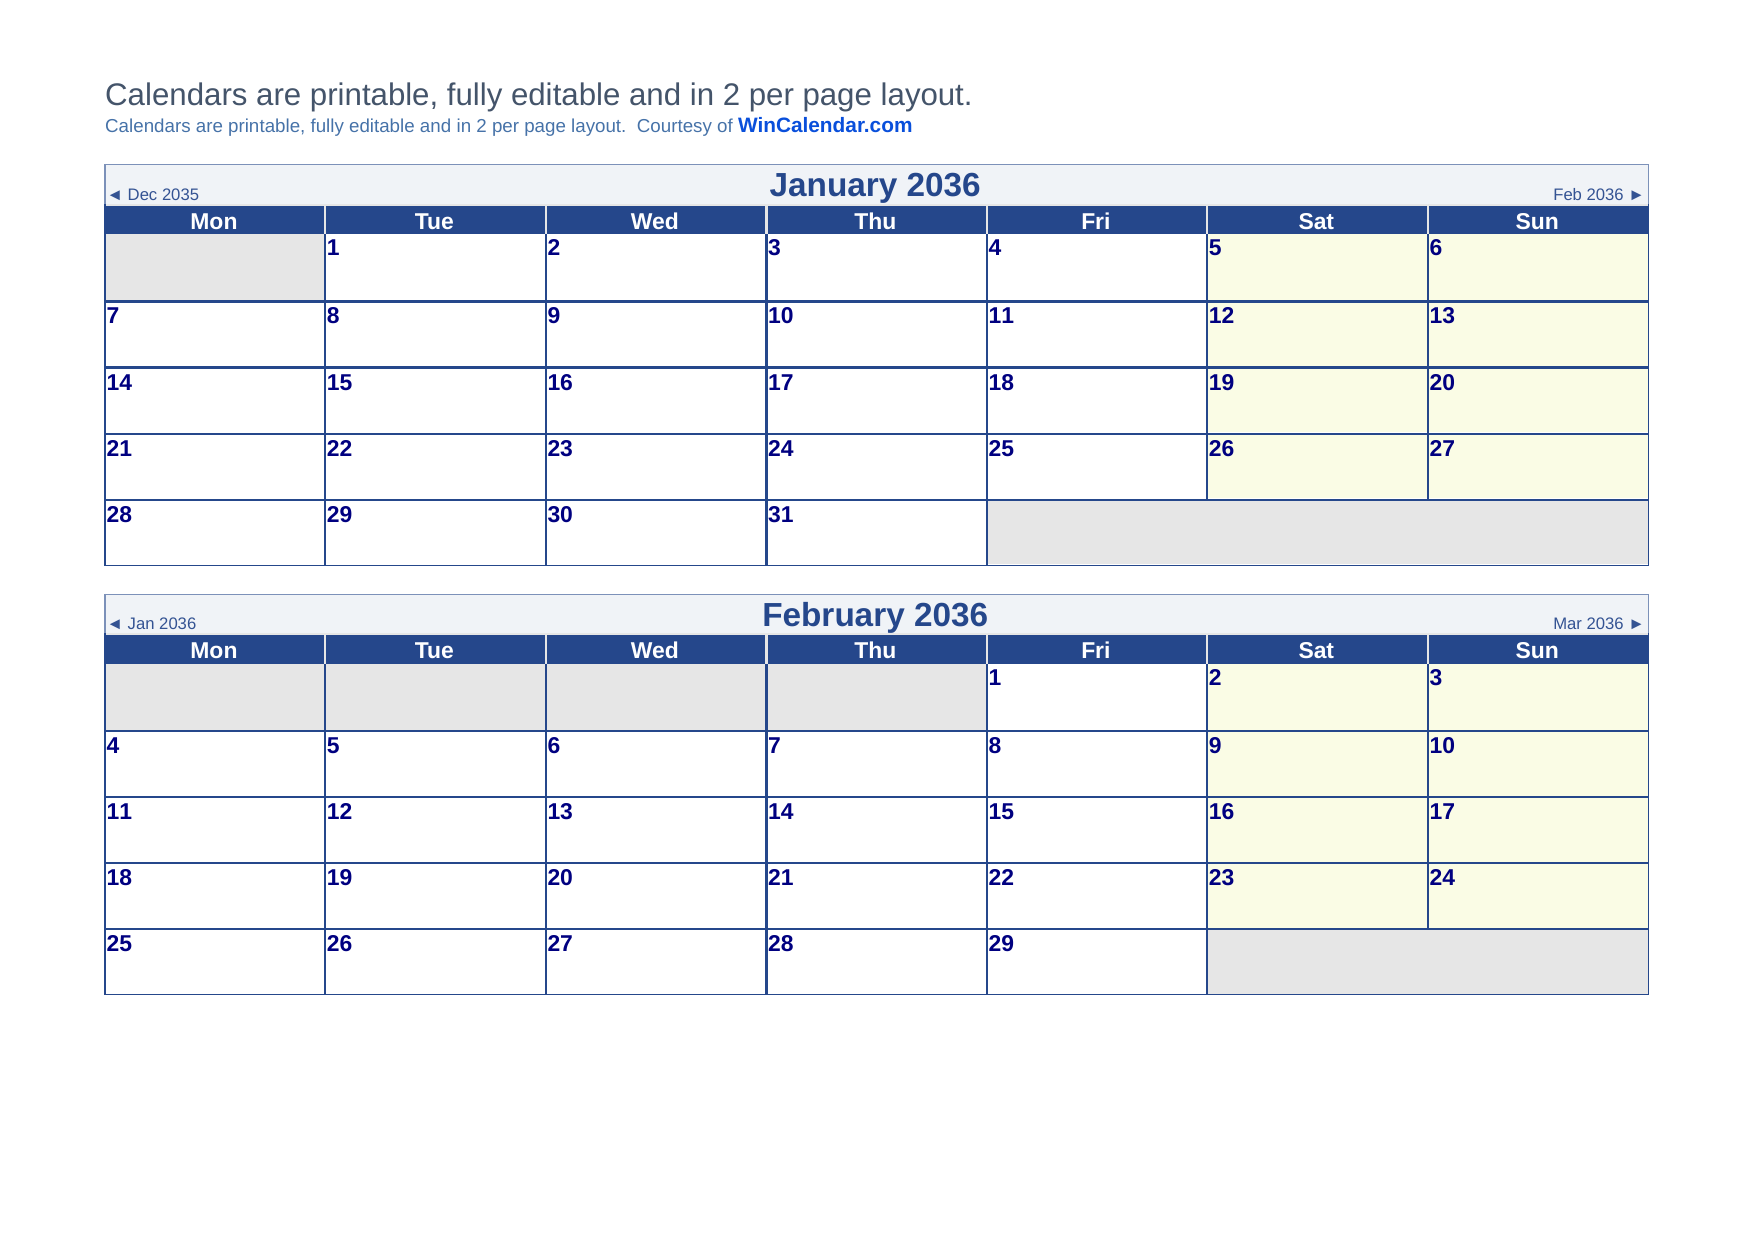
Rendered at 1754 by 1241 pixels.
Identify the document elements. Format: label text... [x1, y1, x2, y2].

table_cell 1 [326, 234, 545, 300]
table_cell 15 [326, 369, 545, 432]
table_cell 13 [1429, 303, 1648, 366]
table_cell [988, 501, 1648, 564]
table_cell 14 [106, 369, 324, 432]
table_cell 4 [988, 234, 1206, 300]
table_cell 19 [326, 864, 545, 928]
table_header January 2036 [325, 165, 1428, 204]
table_cell Mon [106, 635, 324, 664]
table_cell 8 [988, 732, 1206, 796]
table_cell 21 [106, 435, 324, 498]
table_cell [1208, 930, 1648, 994]
table_cell 7 [768, 732, 986, 796]
table_cell 29 [988, 930, 1206, 994]
table_cell 12 [326, 798, 545, 862]
table_cell 31 [768, 501, 986, 564]
table_cell [768, 664, 986, 730]
table_cell Thu [768, 635, 986, 664]
table_cell 24 [768, 435, 986, 498]
table_cell 11 [988, 303, 1206, 366]
table_cell 30 [547, 501, 765, 564]
table_cell 28 [768, 930, 986, 994]
table_cell [326, 664, 545, 730]
table_cell 16 [547, 369, 765, 432]
table_header ◄ Dec 2035 [106, 165, 325, 204]
table_cell 16 [1208, 798, 1427, 862]
table_cell 27 [547, 930, 765, 994]
table_cell Fri [988, 206, 1206, 234]
table_cell 28 [106, 501, 324, 564]
table_cell 14 [768, 798, 986, 862]
table_cell 10 [1429, 732, 1648, 796]
table_cell 13 [547, 798, 765, 862]
table_cell Sun [1429, 635, 1648, 664]
table_cell Sun [1429, 206, 1648, 234]
table_cell 20 [1429, 369, 1648, 432]
table_cell 5 [1208, 234, 1427, 300]
table_cell 15 [988, 798, 1206, 862]
table_cell 11 [106, 798, 324, 862]
table_cell 2 [1208, 664, 1427, 730]
table_cell 17 [768, 369, 986, 432]
table_cell 9 [547, 303, 765, 366]
table_cell 3 [1429, 664, 1648, 730]
table_cell 10 [768, 303, 986, 366]
table_cell 7 [106, 303, 324, 366]
table_cell Wed [547, 635, 765, 664]
table_cell 4 [106, 732, 324, 796]
table_cell 12 [1208, 303, 1427, 366]
table_cell Mon [106, 206, 324, 234]
table_cell 25 [988, 435, 1206, 498]
table_cell 1 [988, 664, 1206, 730]
table_cell Sat [1208, 635, 1427, 664]
table_cell [106, 234, 324, 300]
table_cell 27 [1429, 435, 1648, 498]
table_header February 2036 [325, 595, 1428, 633]
table_cell 23 [547, 435, 765, 498]
table_cell Fri [988, 635, 1206, 664]
table_header Feb 2036 ► [1428, 165, 1648, 204]
table_cell 26 [326, 930, 545, 994]
table_cell Sat [1208, 206, 1427, 234]
table_cell 5 [326, 732, 545, 796]
table_cell 26 [1208, 435, 1427, 498]
table_cell 21 [768, 864, 986, 928]
table_cell 18 [106, 864, 324, 928]
table_cell [106, 664, 324, 730]
table_cell 22 [988, 864, 1206, 928]
table_cell 6 [1429, 234, 1648, 300]
table_cell Tue [326, 206, 545, 234]
table_cell 6 [547, 732, 765, 796]
table_cell 29 [326, 501, 545, 564]
table_cell 18 [988, 369, 1206, 432]
table_cell [547, 664, 765, 730]
table_cell Thu [768, 206, 986, 234]
table_cell 3 [768, 234, 986, 300]
table_cell 2 [547, 234, 765, 300]
table_cell 25 [106, 930, 324, 994]
table_cell 9 [1208, 732, 1427, 796]
table_cell 24 [1429, 864, 1648, 928]
table_cell 22 [326, 435, 545, 498]
table_header ◄ Jan 2036 [106, 595, 325, 633]
table_header Mar 2036 ► [1428, 595, 1648, 633]
table_cell Tue [326, 635, 545, 664]
table_cell 8 [326, 303, 545, 366]
table_cell 23 [1208, 864, 1427, 928]
table_cell 20 [547, 864, 765, 928]
table_cell Wed [547, 206, 765, 234]
table_cell 19 [1208, 369, 1427, 432]
text Calendars are printable, fully editable and in 2 per page layout. Calendars are printable, fully editable and in 2 per page layout. Courtesy of WinCalendar.com [105, 76, 1649, 164]
table_cell 17 [1429, 798, 1648, 862]
